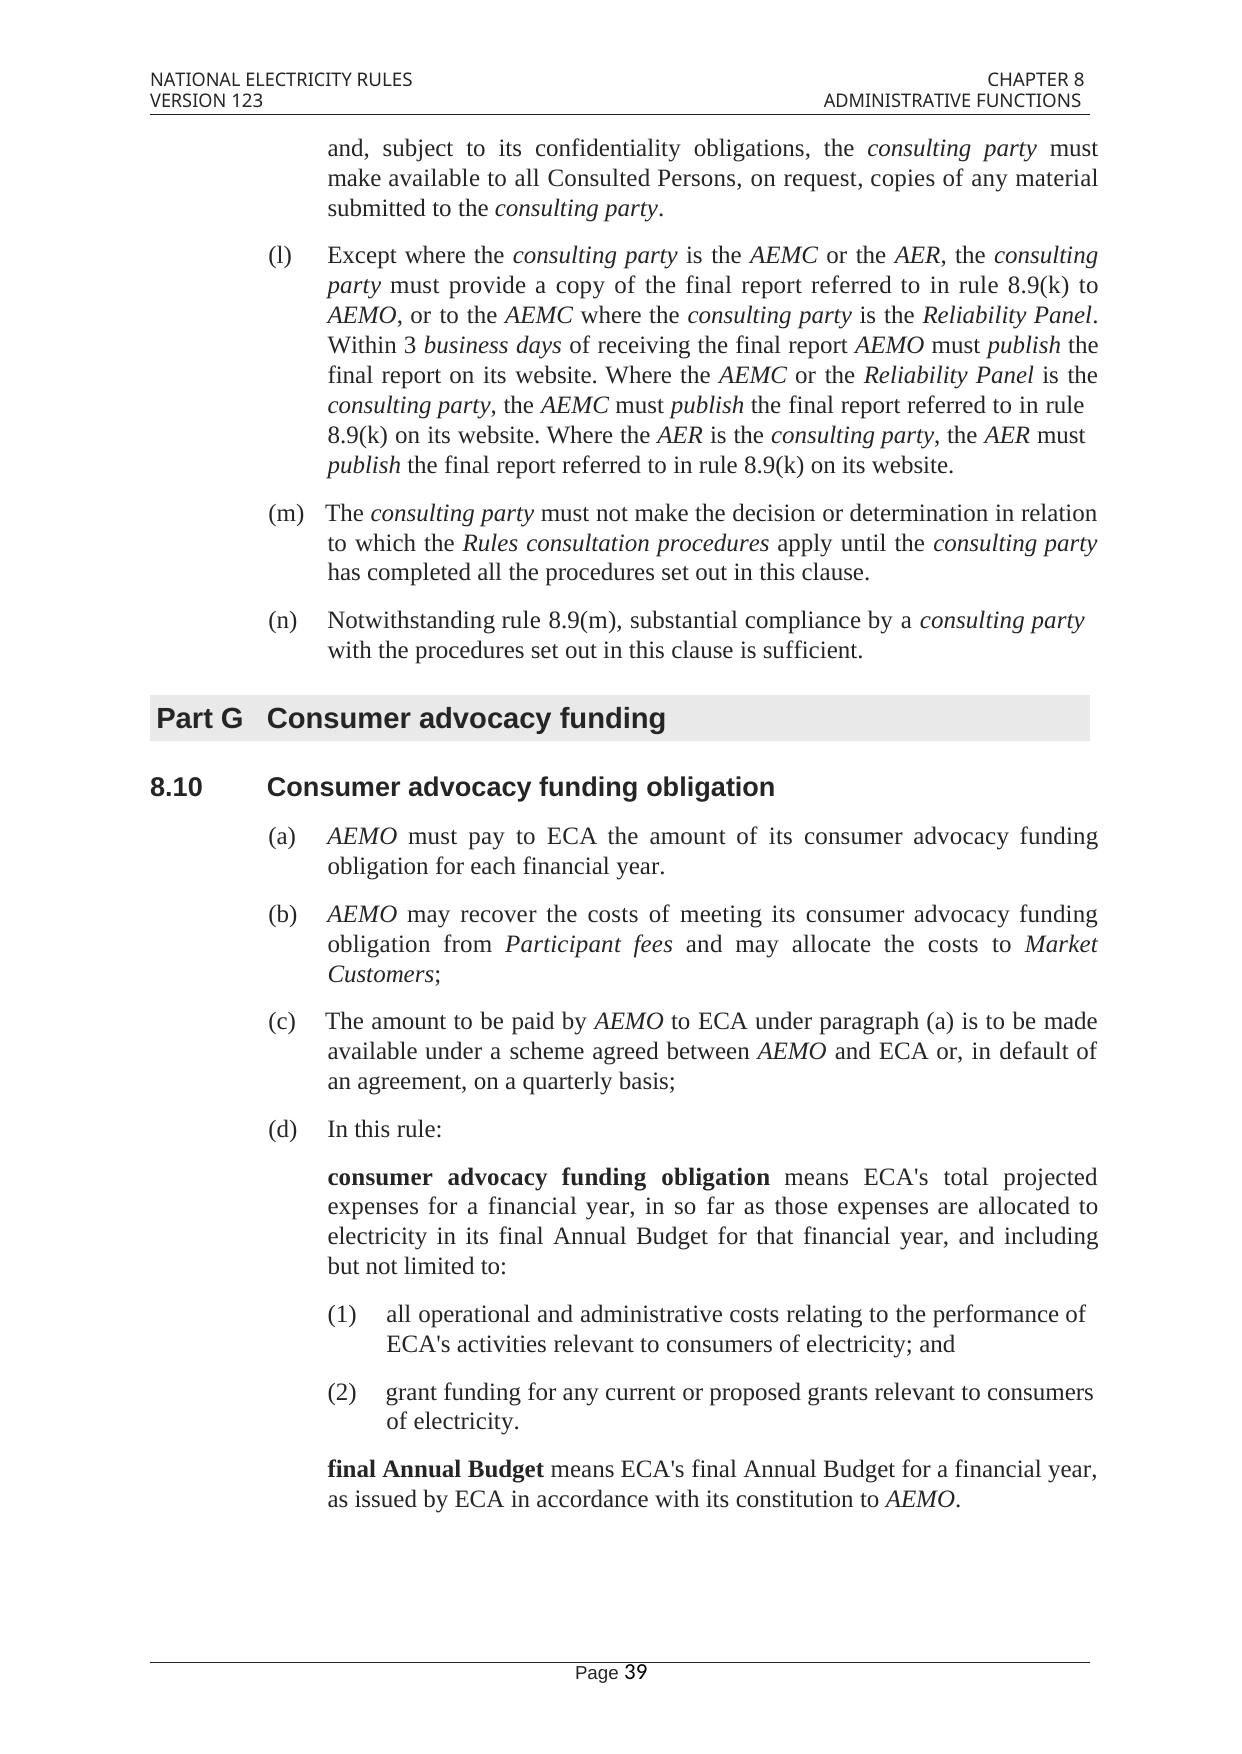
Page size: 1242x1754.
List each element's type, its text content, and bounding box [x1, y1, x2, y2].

text (a) AEMO must pay to ECA the amount of its consumer advocacy funding obligation for each financial year. [268, 821, 1098, 880]
text 8.10 Consumer advocacy funding obligation [150, 771, 1106, 803]
text (d) In this rule: [268, 1114, 1106, 1143]
text (2) grant funding for any current or proposed grants relevant to consumers of electricity. [327, 1377, 1098, 1435]
text publish the final report referred to in rule 8.9(k) on its website. [327, 450, 961, 479]
text (b) AEMO may recover the costs of meeting its consumer advocacy funding obligation from Participant fees and may allocate the costs to Market Customers; [268, 899, 1098, 987]
text and, subject to its confidentiality obligations, the consulting party must make available to all Consulted Persons, on request, copies of any material submitted to the consulting party. [327, 133, 1098, 222]
text final Annual Budget means ECA's final Annual Budget for a financial year, as issued by ECA in accordance with its constitution to AEMO. [327, 1454, 1098, 1513]
text (l) Except where the consulting party is the AEMC or the AER, the consulting party must provide a copy of the final report referred to in rule 8.9(k) to AEMO, or to the AEMC where the consulting party is the Reliability Panel. Within 3 business days of receiving the final report AEMO must publish the final report on its website. Where the AEMC or the Reliability Panel is the consulting party, the AEMC must publish the final report referred to in rule [268, 241, 1098, 419]
text (n) Notwithstanding rule 8.9(m), substantial compliance by a consulting party [268, 605, 1106, 634]
text with the procedures set out in this clause is sufficient. [327, 635, 870, 664]
text Part G Consumer advocacy funding [156, 701, 1106, 734]
text consumer advocacy funding obligation means ECA's total projected expenses for a financial year, in so far as those expenses are allocated to electricity in its final Annual Budget for that financial year, and including but not limited to: [327, 1162, 1098, 1280]
text (1) all operational and administrative costs relating to the performance of [327, 1299, 1098, 1328]
text (c) The amount to be paid by AEMO to ECA under paragraph (a) is to be made available under a scheme agreed between AEMO and ECA or, in default of an agreement, on a quarterly basis; [268, 1006, 1098, 1095]
text ECA's activities relevant to consumers of electricity; and [386, 1329, 1106, 1358]
text 8.9(k) on its website. Where the AER is the consulting party, the AER must [327, 420, 1098, 449]
text (m) The consulting party must not make the decision or determination in relation to which the Rules consultation procedures apply until the consulting party has completed all the procedures set out in this clause. [268, 498, 1098, 586]
